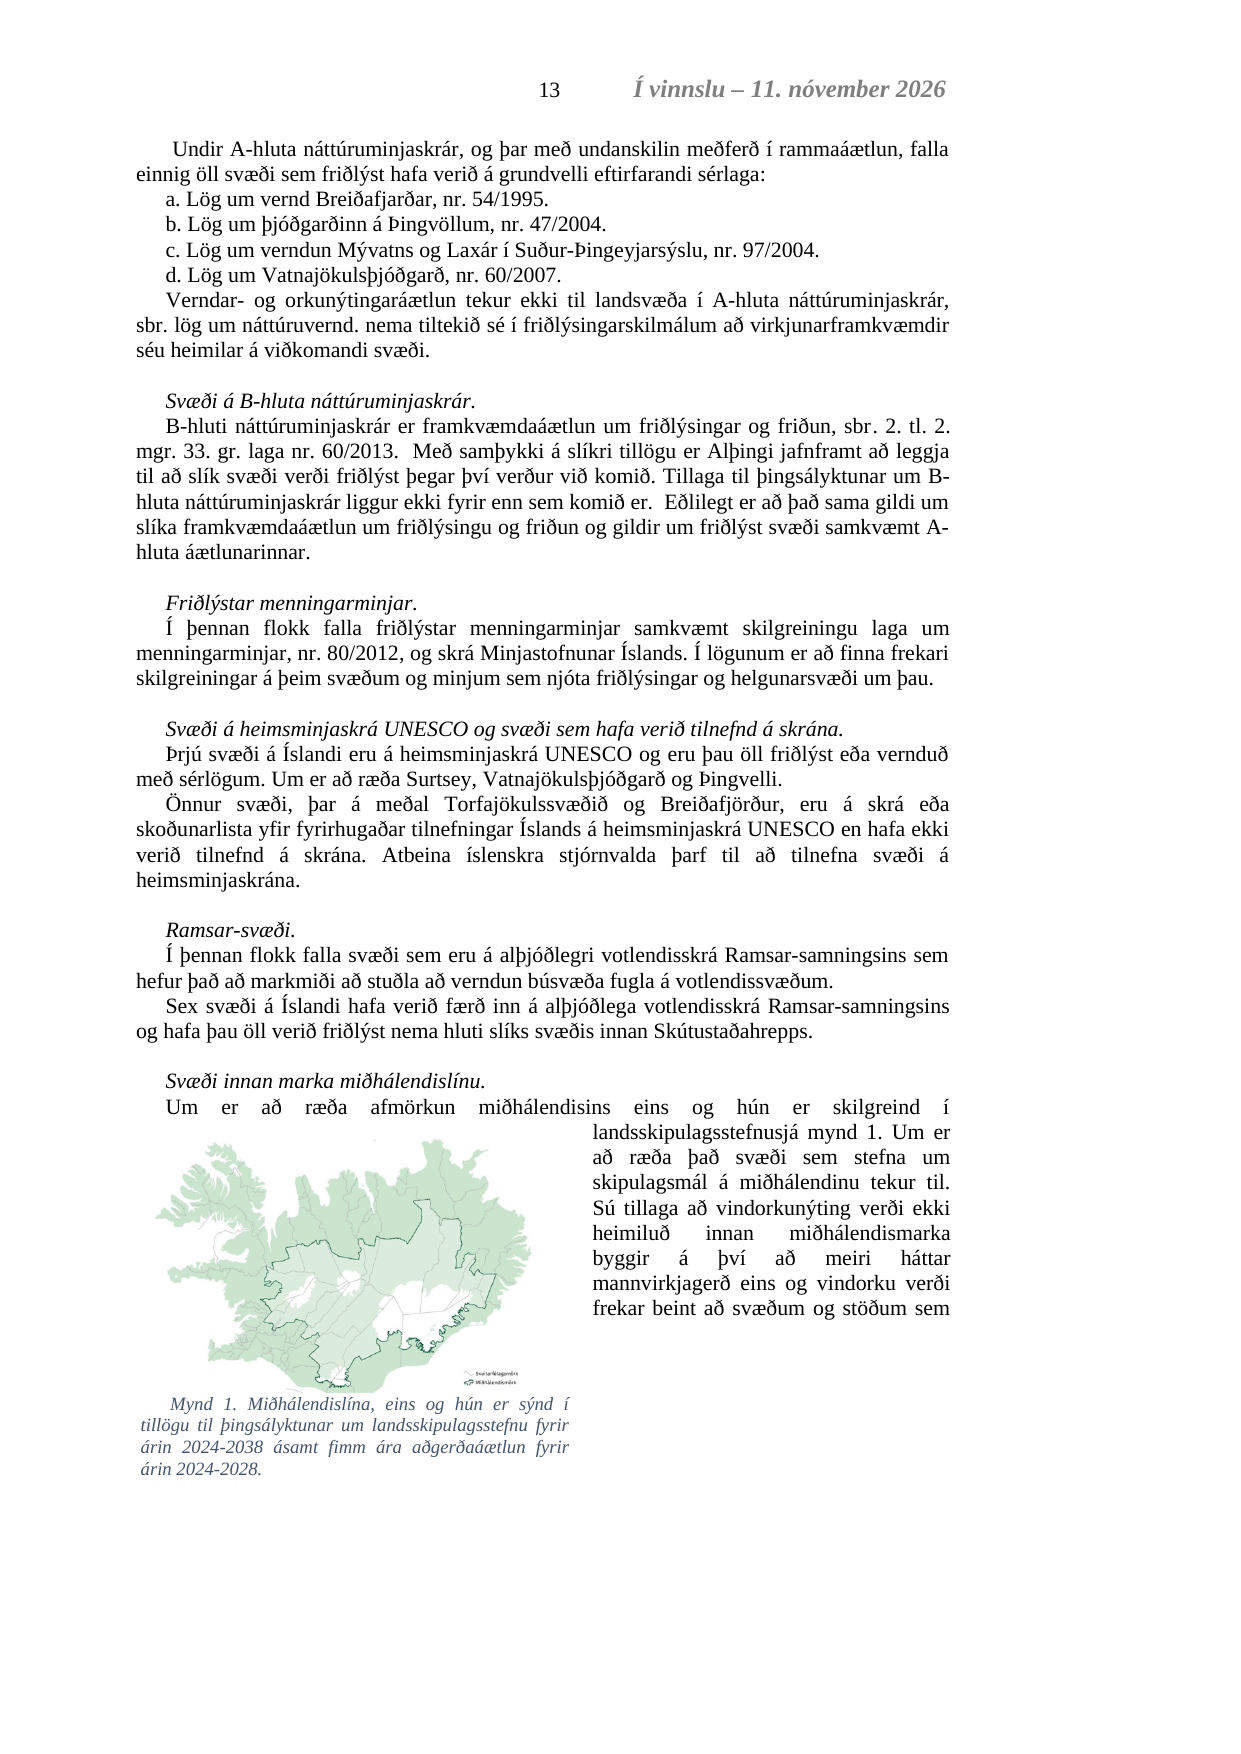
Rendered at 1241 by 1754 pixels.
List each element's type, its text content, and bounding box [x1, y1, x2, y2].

text Í þennan flokk falla svæði sem eru á alþjóðlegri votlendisskrá Ramsar-samningsins sem hefur það að markmiði að stuðla að verndun búsvæða fugla á votlendissvæðum. [136, 942, 951, 993]
text Í þennan flokk falla friðlýstar menningarminjar samkvæmt skilgreiningu laga um menningarminjar, nr. 80/2012, og skrá Minjastofnunar Íslands. Í lögunum er að finna frekari skilgreiningar á þeim svæðum og minjum sem njóta friðlýsingar og helgunarsvæði um þau. [136, 615, 951, 690]
text Þrjú svæði á Íslandi eru á heimsminjaskrá UNESCO og eru þau öll friðlýst eða vernduð með sérlögum. Um er að ræða Surtsey, Vatnajökulsþjóðgarð og Þingvelli. [136, 741, 951, 791]
text B-hluti náttúruminjaskrár er framkvæmdaáætlun um friðlýsingar og friðun, sbr. 2. tl. 2. mgr. 33. gr. laga nr. 60/2013. Með samþykki á slíkri tillögu er Alþingi jafnframt að leggja til að slík svæði verði friðlýst þegar því verður við komið. Tillaga til þingsályktunar um B-hluta náttúruminjaskrár liggur ekki fyrir enn sem komið er. Eðlilegt er að það sama gildi um slíka framkvæmdaáætlun um friðlýsingu og friðun og gildir um friðlýst svæði samkvæmt A-hluta áætlunarinnar. [136, 413, 951, 564]
picture [135, 1118, 574, 1415]
text Verndar- og orkunýtingaráætlun tekur ekki til landsvæða í A-hluta náttúruminjaskrár, sbr. lög um náttúruvernd. nema tiltekið sé í friðlýsingarskilmálum að virkjunarframkvæmdir séu heimilar á viðkomandi svæði. [136, 287, 951, 363]
text Svæði á heimsminjaskrá UNESCO og svæði sem hafa verið tilnefnd á skrána. [136, 716, 951, 741]
text Svæði innan marka miðhálendislínu. [136, 1068, 951, 1094]
text Friðlýstar menningarminjar. [136, 589, 951, 615]
text Svæði á B-hluta náttúruminjaskrár. [136, 388, 951, 413]
text Undir A-hluta náttúruminjaskrár, og þar með undanskilin meðferð í rammaáætlun, falla einnig öll svæði sem friðlýst hafa verið á grundvelli eftirfarandi sérlaga: [136, 136, 951, 186]
text a. Lög um vernd Breiðafjarðar, nr. 54/1995. [136, 186, 951, 211]
text Ramsar-svæði. [136, 917, 951, 942]
text Sex svæði á Íslandi hafa verið færð inn á alþjóðlega votlendisskrá Ramsar-samningsins og hafa þau öll verið friðlýst nema hluti slíks svæðis innan Skútustaðahrepps. [136, 993, 951, 1043]
text b. Lög um þjóðgarðinn á Þingvöllum, nr. 47/2004. [136, 211, 951, 237]
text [136, 1094, 951, 1321]
text Önnur svæði, þar á meðal Torfajökulssvæðið og Breiðafjörður, eru á skrá eða skoðunarlista yfir fyrirhugaðar tilnefningar Íslands á heimsminjaskrá UNESCO en hafa ekki verið tilnefnd á skrána. Atbeina íslenskra stjórnvalda þarf til að tilnefna svæði á heimsminjaskrána. [136, 791, 951, 892]
text d. Lög um Vatnajökulsþjóðgarð, nr. 60/2007. [136, 262, 951, 287]
text c. Lög um verndun Mývatns og Laxár í Suður-Þingeyjarsýslu, nr. 97/2004. [136, 237, 951, 262]
